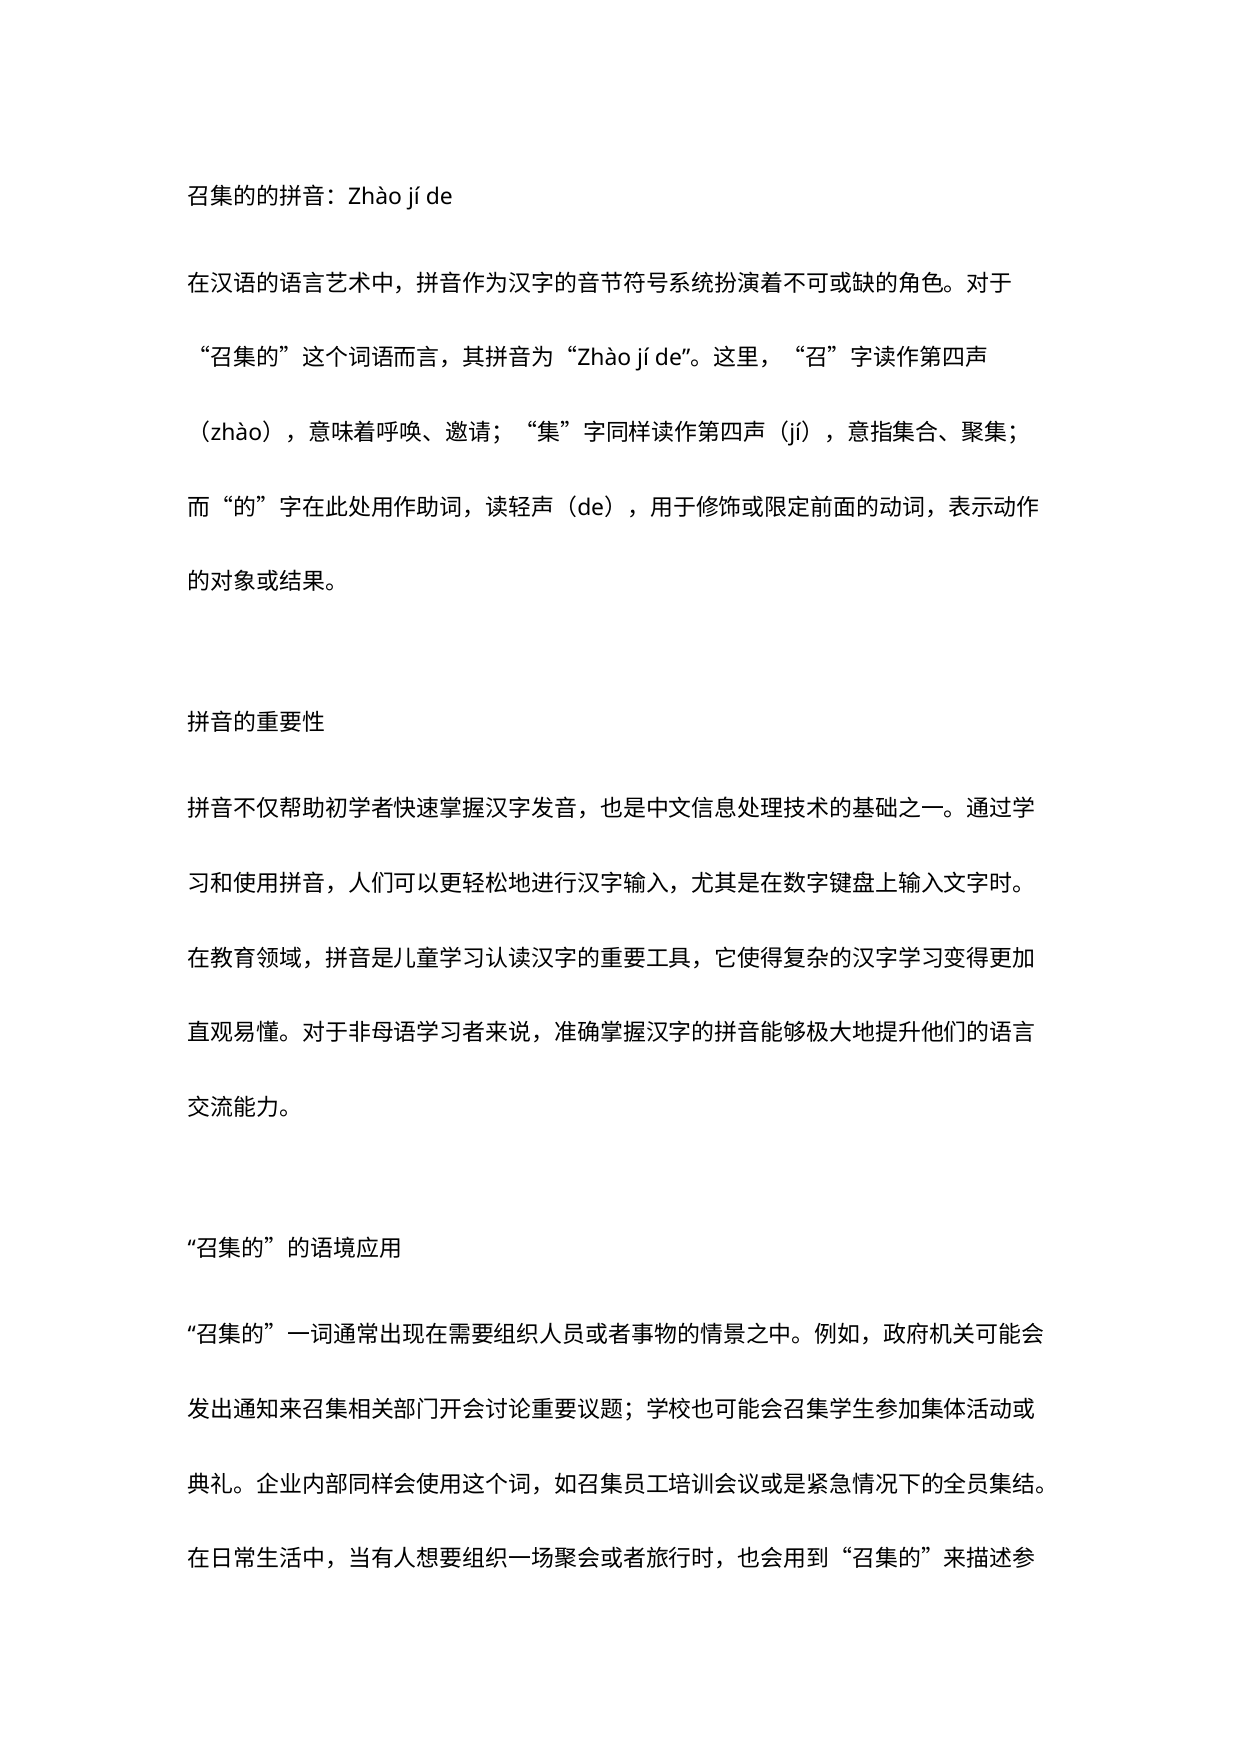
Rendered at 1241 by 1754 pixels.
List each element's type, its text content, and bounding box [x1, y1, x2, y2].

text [187, 1300, 1053, 1589]
text 拼音的重要性 [187, 688, 1053, 753]
text “召集的”的语境应用 [187, 1213, 1053, 1278]
text 在汉语的语言艺术中，拼音作为汉字的音节符号系统扮演着不可或缺的角色。对于“召集的”这个词语而言，其拼音为“Zhào jí de”。这里，“召”字读作第四声（zhào），意味着呼唤、邀请；“集”字同样读作第四声（jí），意指集合、聚集；而“的”字在此处用作助词，读轻声（de），用于修饰或限定前面的动词，表示动作的对象或结果。 [187, 249, 1053, 612]
text 召集的的拼音：Zhào jí de [187, 162, 1053, 227]
text 拼音不仅帮助初学者快速掌握汉字发音，也是中文信息处理技术的基础之一。通过学习和使用拼音，人们可以更轻松地进行汉字输入，尤其是在数字键盘上输入文字时。在教育领域，拼音是儿童学习认读汉字的重要工具，它使得复杂的汉字学习变得更加直观易懂。对于非母语学习者来说，准确掌握汉字的拼音能够极大地提升他们的语言交流能力。 [187, 774, 1053, 1138]
